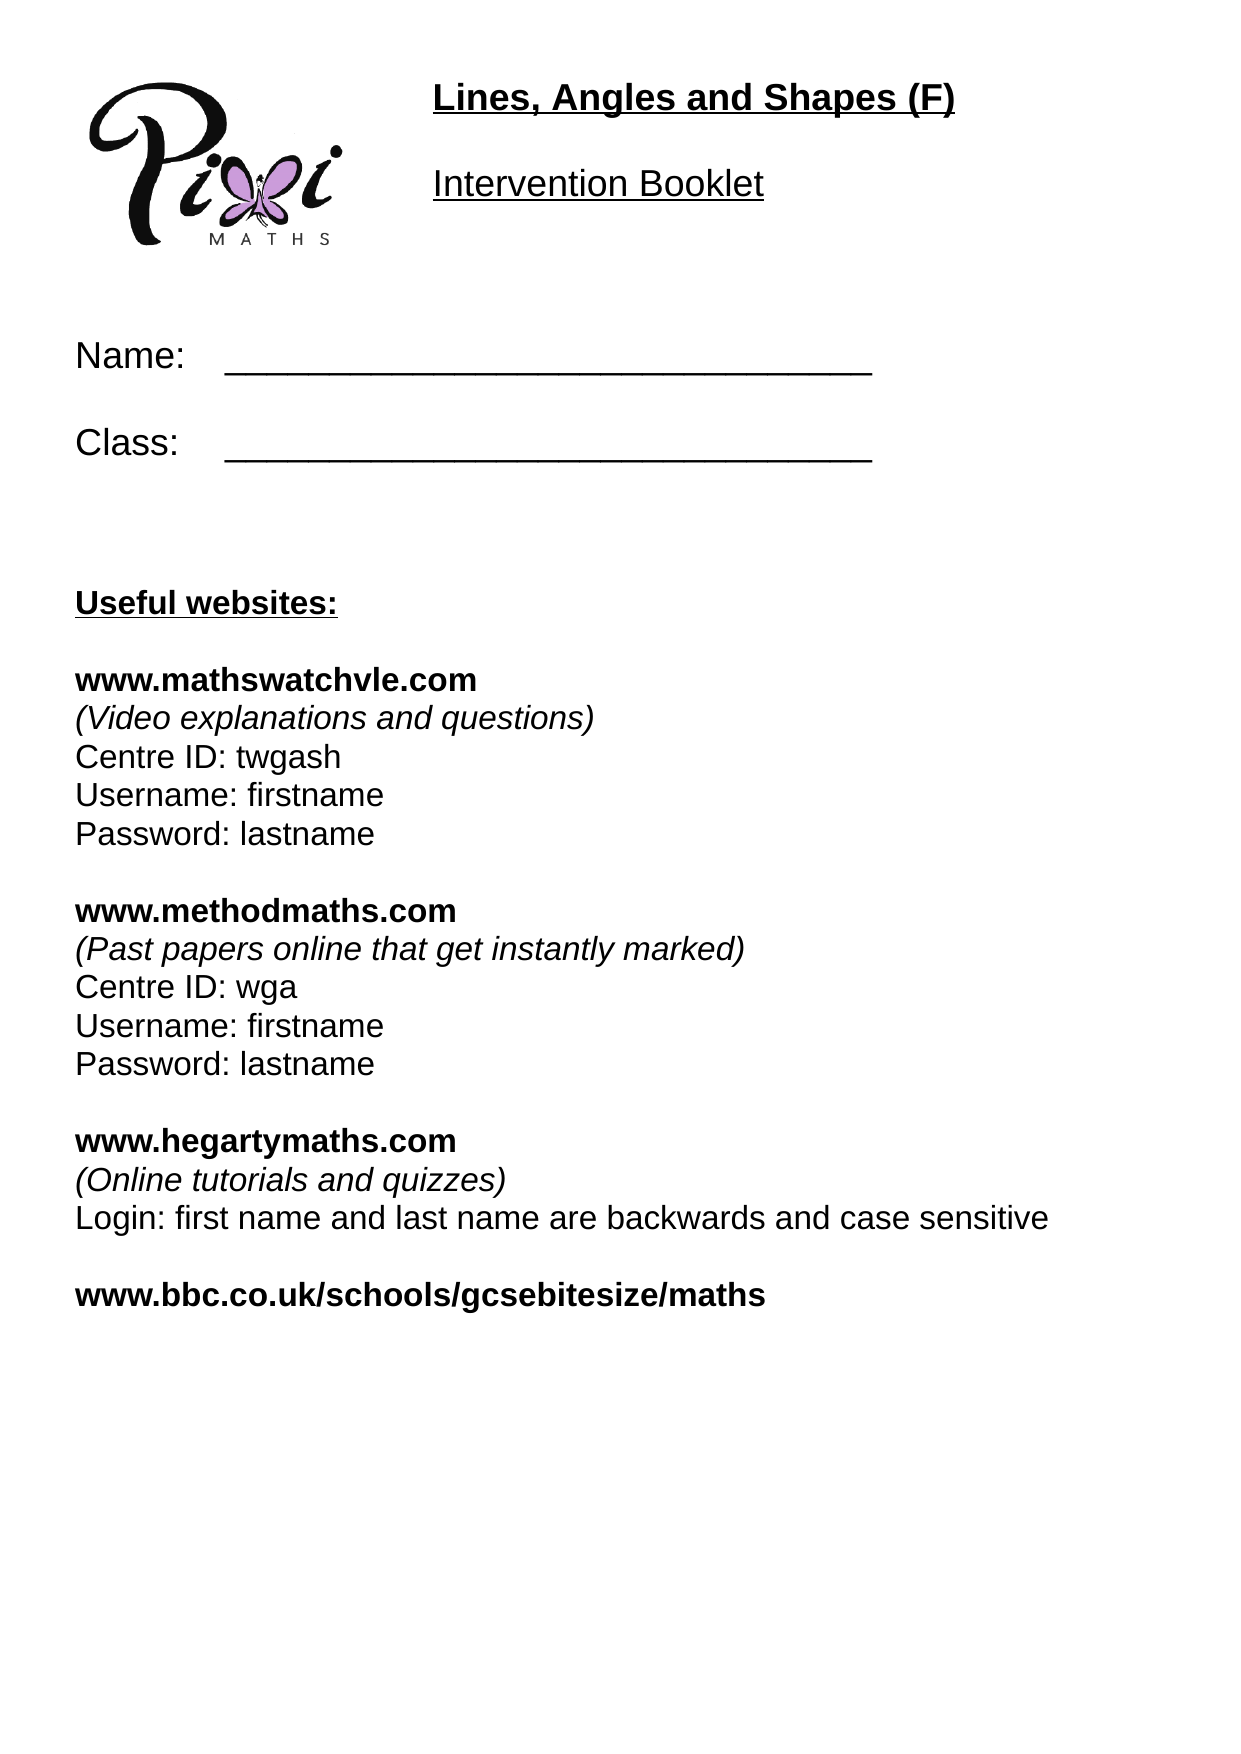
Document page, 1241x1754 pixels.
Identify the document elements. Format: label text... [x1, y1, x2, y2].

text (Online tutorials and quizzes) [75, 1160, 1165, 1198]
text Username: firstname [75, 775, 1165, 814]
text www.mathswatchvle.com [75, 660, 1165, 698]
picture [75, 77, 352, 251]
text Class: _______________________________ [75, 420, 1165, 463]
text Password: lastname [75, 814, 1165, 852]
text Centre ID: twgash [75, 737, 1165, 775]
text Login: first name and last name are backwards and case sensitive [75, 1198, 1165, 1237]
text (Past papers online that get instantly marked) [75, 929, 1165, 967]
text Centre ID: wga [75, 967, 1165, 1006]
text Password: lastname [75, 1044, 1165, 1083]
text Intervention Booklet [352, 161, 1165, 204]
text www.hegartymaths.com [75, 1121, 1165, 1160]
text Username: firstname [75, 1006, 1165, 1044]
text Lines, Angles and Shapes (F) [75, 75, 1165, 118]
text www.methodmaths.com [75, 891, 1165, 929]
text Name: _______________________________ [75, 334, 1165, 377]
text (Video explanations and questions) [75, 698, 1165, 737]
text Useful websites: [75, 583, 1165, 622]
text www.bbc.co.uk/schools/gcsebitesize/maths [75, 1275, 1165, 1313]
